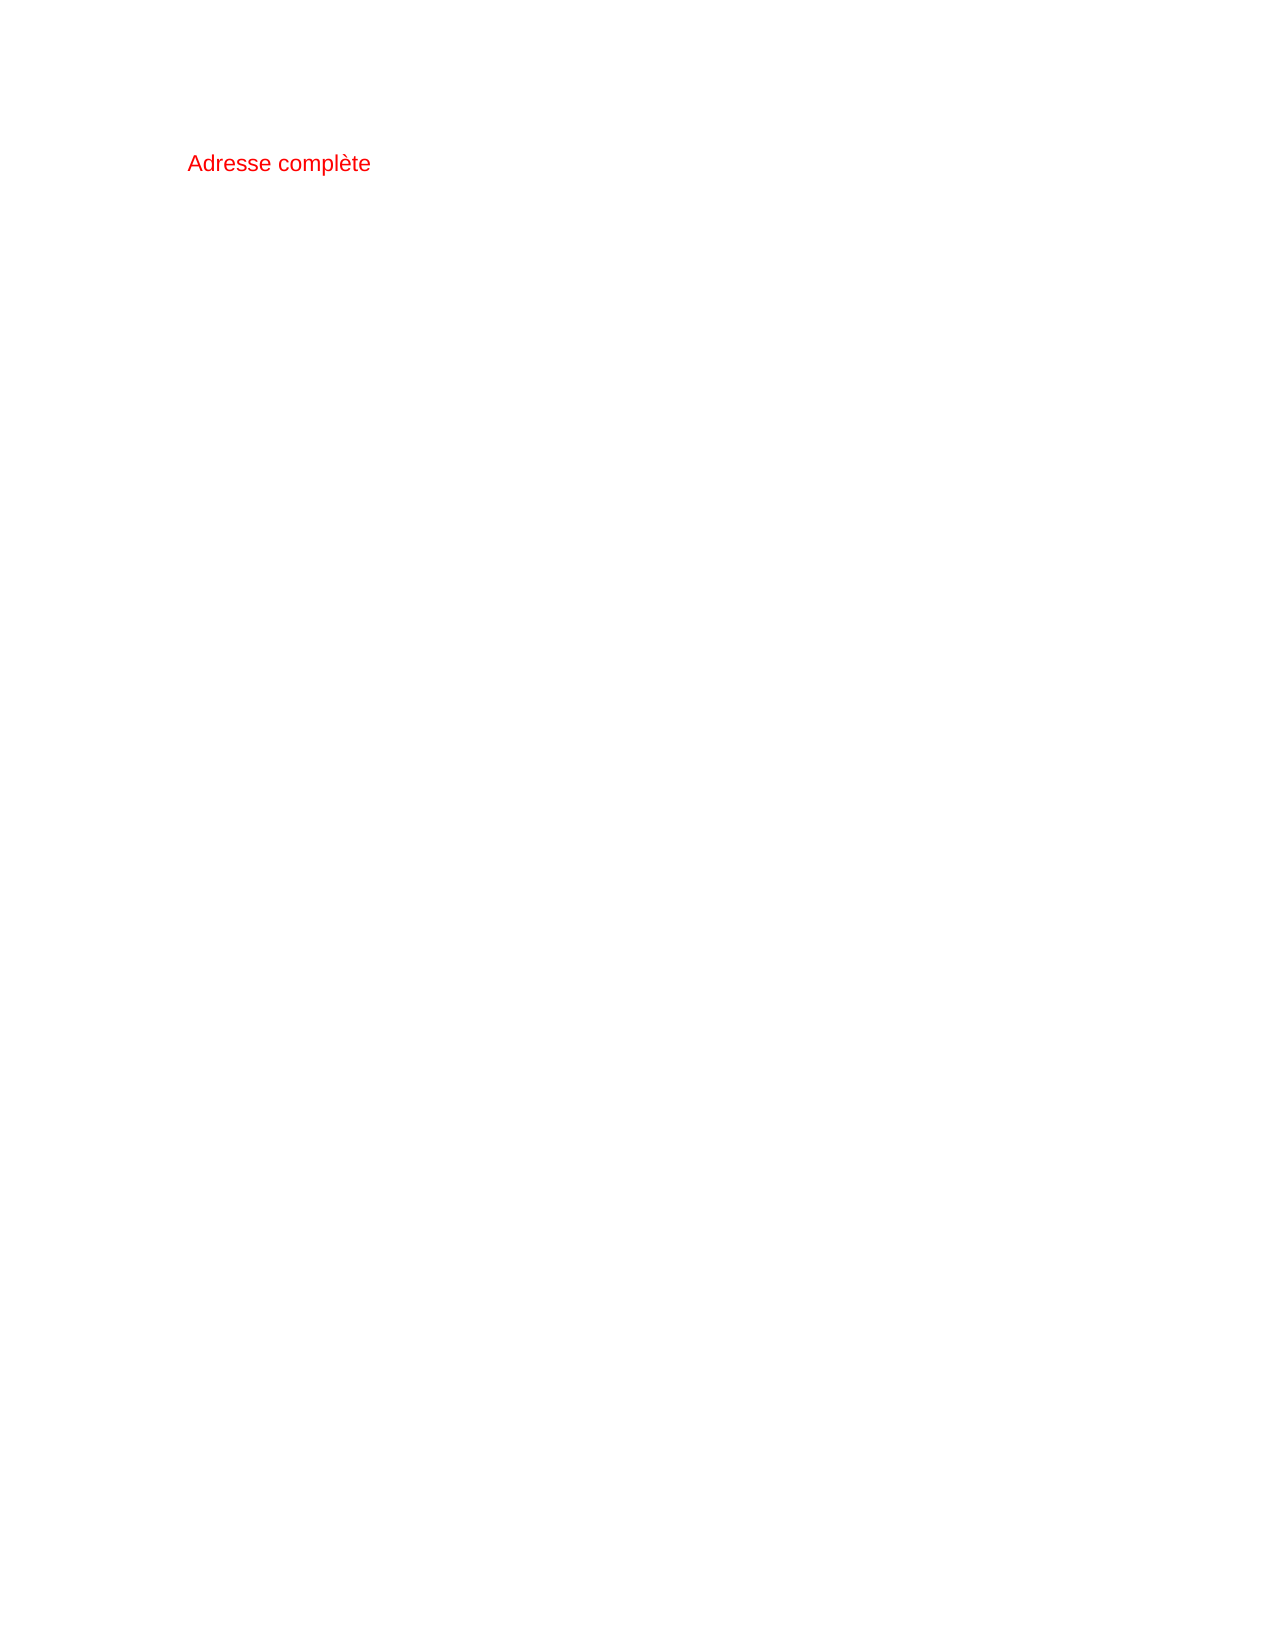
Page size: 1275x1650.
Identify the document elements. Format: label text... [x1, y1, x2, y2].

text Adresse complète [187, 150, 1087, 176]
